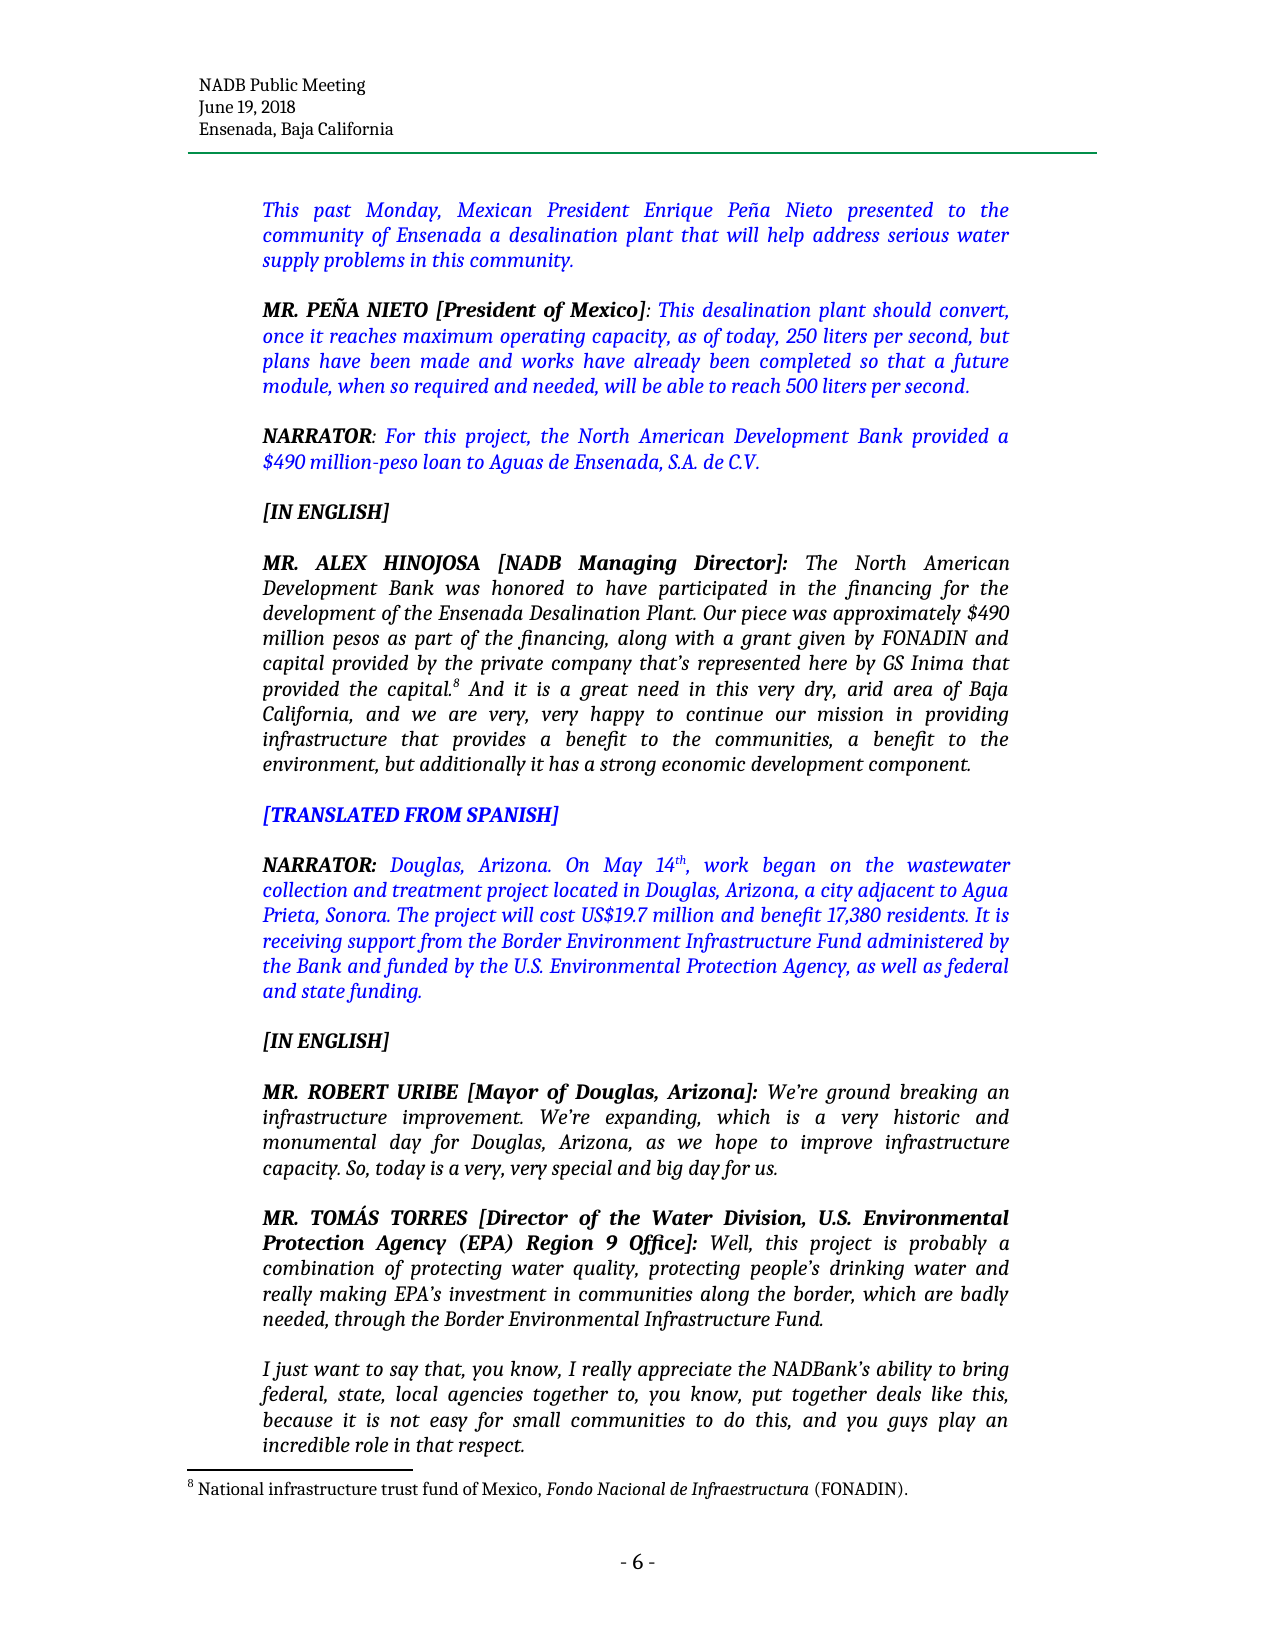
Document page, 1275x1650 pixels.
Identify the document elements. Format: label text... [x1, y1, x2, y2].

text [TRANSLATED FROM SPANISH] [262, 802, 1012, 828]
text NARRATOR: For this project, the North American Development Bank provided a $490 million-peso loan to Aguas de Ensenada, S.A. de C.V. [262, 424, 1012, 475]
text MR. PEÑA NIETO [President of Mexico]: This desalination plant should convert, once it reaches maximum operating capacity, as of today, 250 liters per second, but plans have been made and works have already been completed so that a future module, when so required and needed, will be able to reach 500 liters per second. [262, 298, 1012, 399]
text MR. ALEX HINOJOSA [NADB Managing Director]: The North American Development Bank was honored to have participated in the financing for the development of the Ensenada Desalination Plant. Our piece was approximately $490 million pesos as part of the financing, along with a grant given by FONADIN and capital provided by the private company that’s represented here by GS Inima that provided the capital. And it is a great need in this very dry, arid area of Baja California, and we are very, very happy to continue our mission in providing infrastructure that provides a benefit to the communities, a benefit to the environment, but additionally it has a strong economic development component. [262, 550, 1012, 777]
text MR. TOMÁS TORRES [Director of the Water Division, U.S. Environmental Protection Agency (EPA) Region 9 Office]: Well, this project is probably a combination of protecting water quality, protecting people’s drinking water and really making EPA’s investment in communities along the border, which are badly needed, through the Border Environmental Infrastructure Fund. [262, 1206, 1012, 1332]
text [IN ENGLISH] [262, 500, 1087, 525]
text MR. ROBERT URIBE [Mayor of Douglas, Arizona]: We’re ground breaking an infrastructure improvement. We’re expanding, which is a very historic and monumental day for Douglas, Arizona, as we hope to improve infrastructure capacity. So, today is a very, very special and big day for us. [262, 1080, 1012, 1181]
text This past Monday, Mexican President Enrique Peña Nieto presented to the community of Ensenada a desalination plant that will help address serious water supply problems in this community. [262, 197, 1012, 273]
text I just want to say that, you know, I really appreciate the NADBank’s ability to bring federal, state, local agencies together to, you know, put together deals like this, because it is not easy for small communities to do this, and you guys play an incredible role in that respect. [262, 1357, 1012, 1458]
text NARRATOR: Douglas, Arizona. On May 14th, work began on the wastewater collection and treatment project located in Douglas, Arizona, a city adjacent to Agua Prieta, Sonora. The project will cost US$19.7 million and benefit 17,380 residents. It is receiving support from the Border Environment Infrastructure Fund administered by the Bank and funded by the U.S. Environmental Protection Agency, as well as federal and state funding. [262, 853, 1012, 1004]
text [IN ENGLISH] [262, 1029, 1087, 1054]
